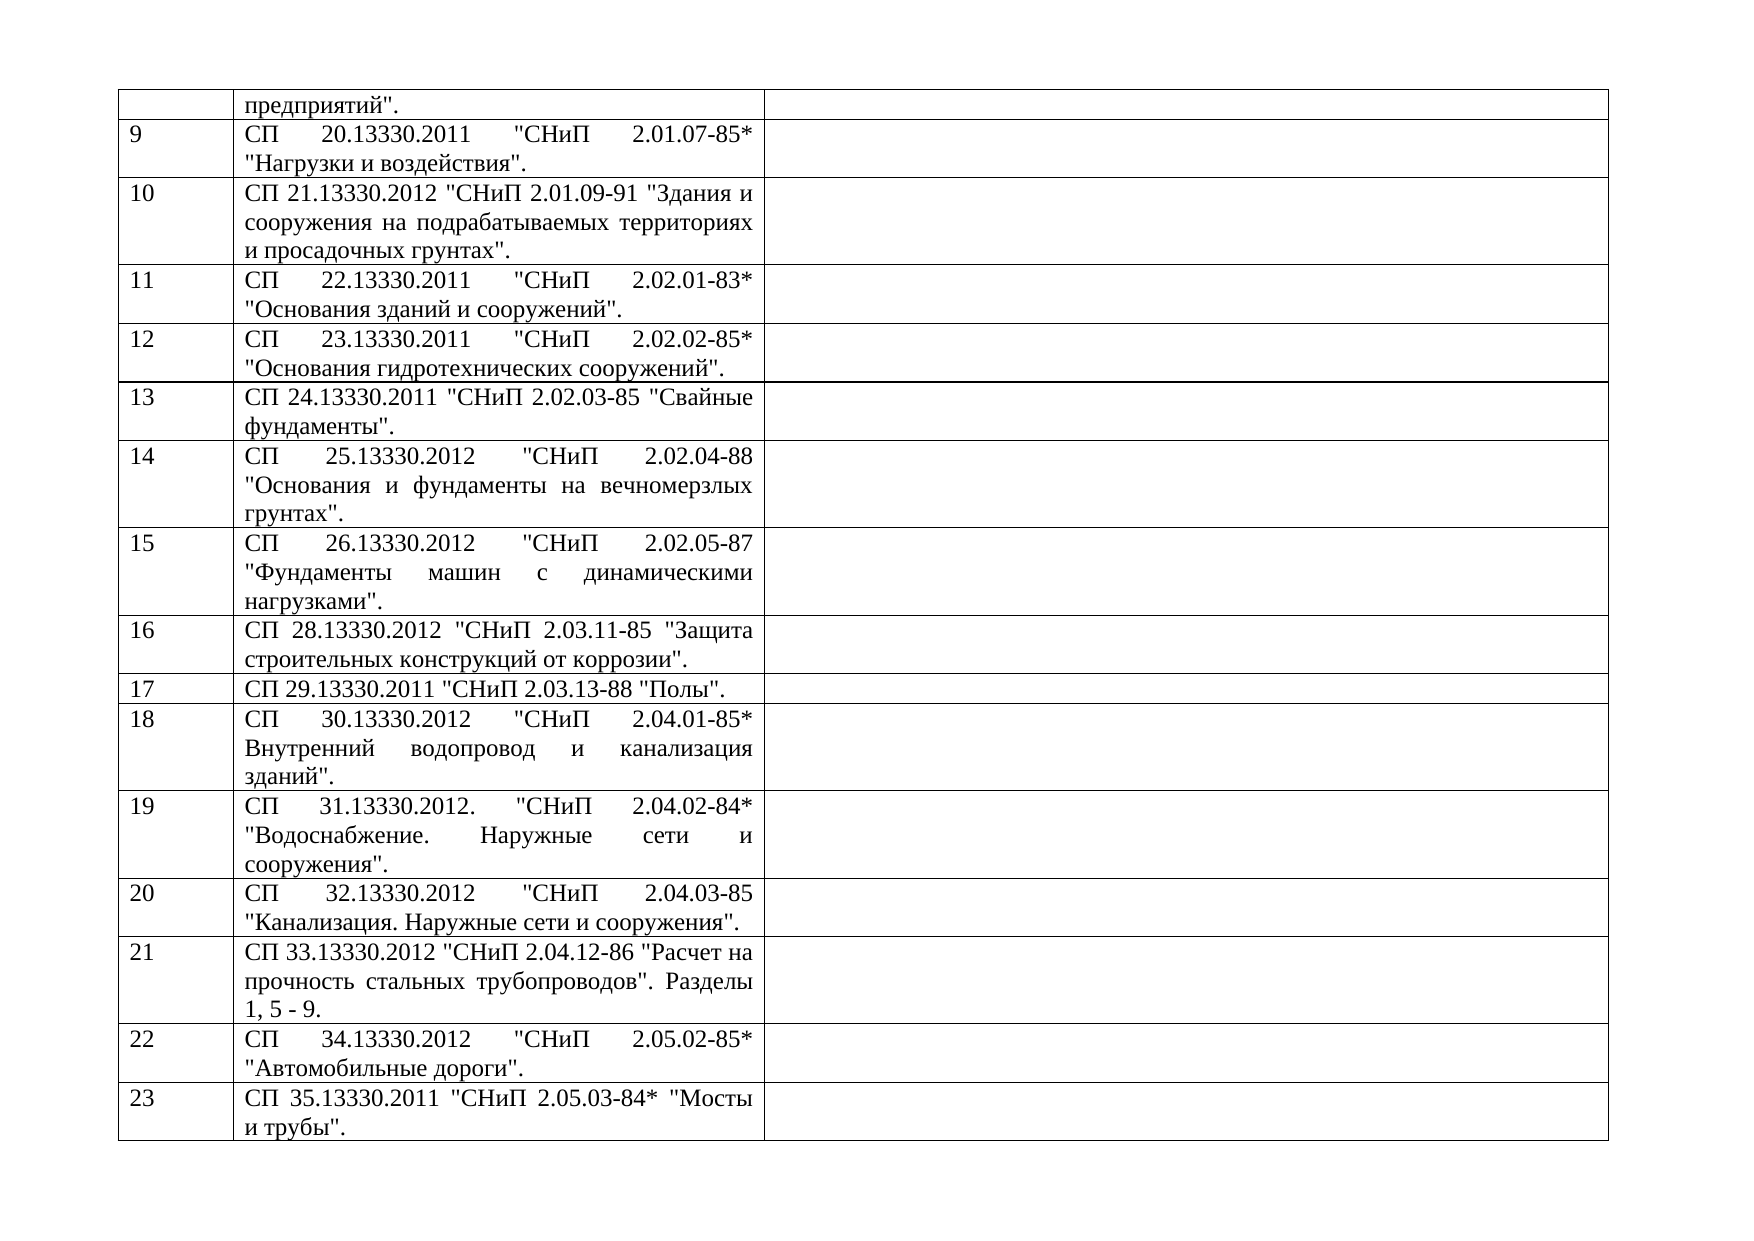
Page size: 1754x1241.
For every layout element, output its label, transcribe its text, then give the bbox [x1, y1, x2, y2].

table_cell 8 [119, 90, 233, 118]
table_cell 11 [119, 265, 233, 323]
table_cell СП 35.13330.2011 "СНиП 2.05.03-84* "Мосты и трубы". [234, 1083, 764, 1140]
table_cell СП 21.13330.2012 "СНиП 2.01.09-91 "Здания и сооружения на подрабатываемых территориях и просадочных грунтах". [234, 178, 764, 264]
table_cell [765, 324, 1608, 381]
table_cell [765, 1024, 1608, 1082]
table_cell СП 32.13330.2012 "СНиП 2.04.03-85 "Канализация. Наружные сети и сооружения". [234, 879, 764, 936]
table_cell СП 29.13330.2011 "СНиП 2.03.13-88 "Полы". [234, 674, 764, 703]
table_cell 21 [119, 937, 233, 1023]
table_cell [765, 616, 1608, 673]
table_cell СП 20.13330.2011 "СНиП 2.01.07-85* "Нагрузки и воздействия". [234, 120, 764, 177]
table_cell [765, 383, 1608, 440]
table_cell 12 [119, 324, 233, 381]
table_cell СП 34.13330.2012 "СНиП 2.05.02-85* "Автомобильные дороги". [234, 1024, 764, 1082]
table_cell 18 [119, 704, 233, 790]
table_cell [765, 674, 1608, 703]
table_cell [765, 791, 1608, 877]
table_cell 13 [119, 383, 233, 440]
table_cell 16 [119, 616, 233, 673]
table_cell 9 [119, 120, 233, 177]
table_cell 10 [119, 178, 233, 264]
table_cell СП 26.13330.2012 "СНиП 2.02.05-87 "Фундаменты машин с динамическими нагрузками". [234, 528, 764, 614]
table_cell 17 [119, 674, 233, 703]
table_cell СП 22.13330.2011 "СНиП 2.02.01-83* "Основания зданий и сооружений". [234, 265, 764, 323]
table_cell СП 28.13330.2012 "СНиП 2.03.11-85 "Защита строительных конструкций от коррозии". [234, 616, 764, 673]
table_cell 19 [119, 791, 233, 877]
table_cell СП 25.13330.2012 "СНиП 2.02.04-88 "Основания и фундаменты на вечномерзлых грунтах". [234, 441, 764, 527]
table_cell 22 [119, 1024, 233, 1082]
table_cell 23 [119, 1083, 233, 1140]
table_cell 14 [119, 441, 233, 527]
table_cell 20 [119, 879, 233, 936]
table_cell СП 24.13330.2011 "СНиП 2.02.03-85 "Свайные фундаменты". [234, 383, 764, 440]
table_cell [765, 441, 1608, 527]
table_cell СП 33.13330.2012 "СНиП 2.04.12-86 "Расчет на прочность стальных трубопроводов". Разделы 1, 5 - 9. [234, 937, 764, 1023]
table_cell [765, 178, 1608, 264]
table_cell [765, 528, 1608, 614]
table_cell [765, 704, 1608, 790]
table_cell СП 30.13330.2012 "СНиП 2.04.01-85* Внутренний водопровод и канализация зданий". [234, 704, 764, 790]
table_cell [765, 120, 1608, 177]
table_cell [765, 1083, 1608, 1140]
table_cell [765, 879, 1608, 936]
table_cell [234, 90, 764, 118]
table_cell СП 23.13330.2011 "СНиП 2.02.02-85* "Основания гидротехнических сооружений". [234, 324, 764, 381]
table_cell [765, 265, 1608, 323]
table_cell [765, 937, 1608, 1023]
table_cell [765, 90, 1608, 118]
table_cell СП 31.13330.2012. "СНиП 2.04.02-84* "Водоснабжение. Наружные сети и сооружения". [234, 791, 764, 877]
table_cell 15 [119, 528, 233, 614]
